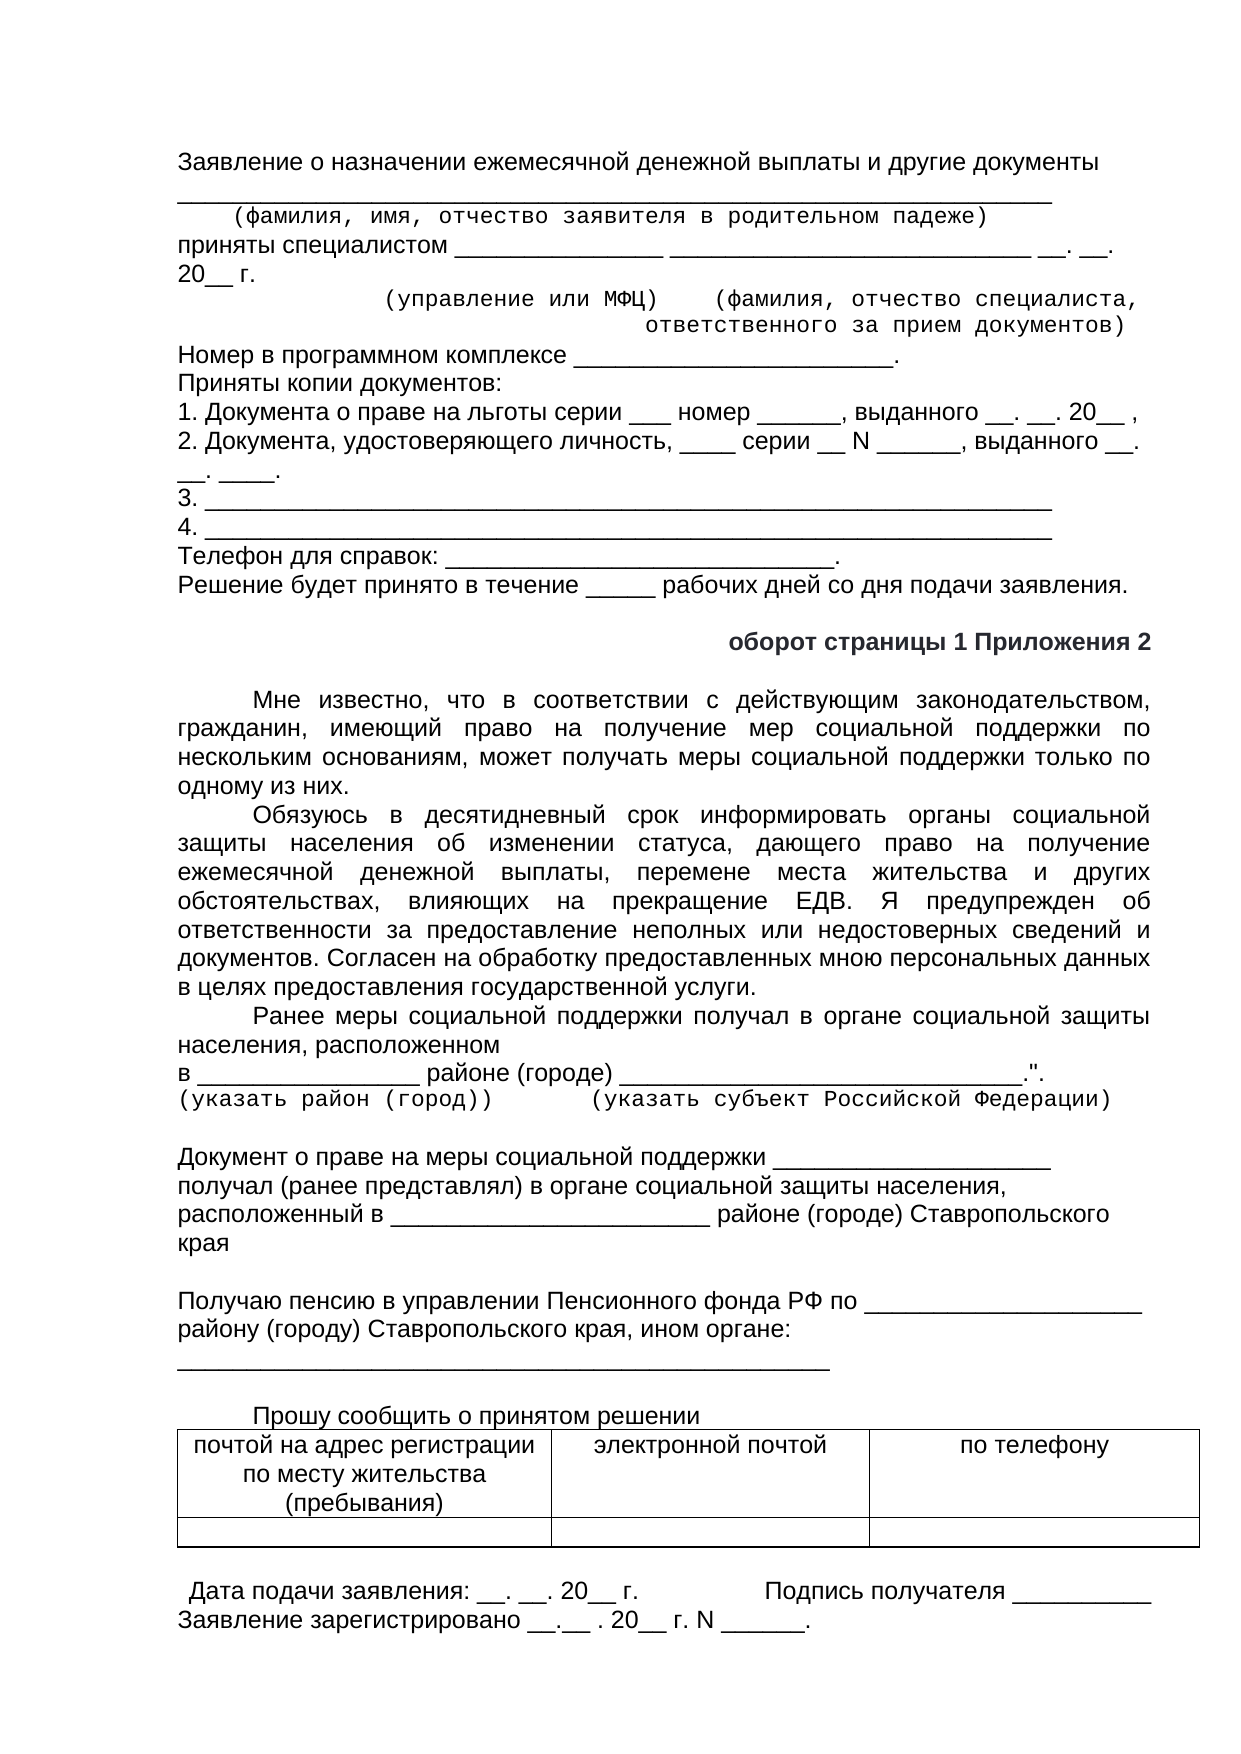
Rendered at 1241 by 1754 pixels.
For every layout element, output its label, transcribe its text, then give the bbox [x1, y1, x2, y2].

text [177, 176, 1152, 204]
text Получаю пенсию в управлении Пенсионного фонда РФ по ____________________ району (городу) Ставропольского края, ином органе: _______________________________________________ [177, 1286, 1152, 1372]
table_header электронной почтой [552, 1430, 869, 1517]
table_header по телефону [870, 1430, 1199, 1517]
text (фамилия, имя, отчество заявителя в родительном падеже) [177, 204, 1152, 230]
text получал (ранее представлял) в органе социальной защиты населения, расположенный в _______________________ районе (городе) Ставропольского края [177, 1171, 1152, 1257]
text 3. _____________________________________________________________ [177, 483, 1152, 512]
text Документ о праве на меры социальной поддержки ____________________ [177, 1142, 1152, 1171]
text Телефон для справок: ____________________________. [177, 541, 1152, 570]
text Мне известно, что в соответствии с действующим законодательством, гражданин, имеющий право на получение мер социальной поддержки по нескольким основаниям, может получать меры социальной поддержки только по одному из них. [177, 685, 1152, 800]
text (указать район (город)) (указать субъект Российской Федерации) [177, 1087, 1152, 1113]
table_cell [178, 1518, 551, 1546]
text Обязуюсь в десятидневный срок информировать органы социальной защиты населения об изменении статуса, дающего право на получение ежемесячной денежной выплаты, перемене места жительства и других обстоятельствах, влияющих на прекращение ЕДВ. Я предупрежден об ответственности за предоставление неполных или недостоверных сведений и документов. Согласен на обработку предоставленных мною персональных данных в целях предоставления государственной услуги. [177, 800, 1152, 1001]
text 2. Документа, удостоверяющего личность, ____ серии __ N ______, выданного __. __. ____. [177, 426, 1152, 483]
table_header Подпись получателя __________ [707, 1576, 1163, 1605]
table_cell [552, 1518, 869, 1546]
table_header Дата подачи заявления: __. __. 20__ г. [177, 1576, 707, 1605]
text Номер в программном комплексе _______________________. [177, 340, 1152, 368]
text 1. Документа о праве на льготы серии ___ номер ______, выданного __. __. 20__ , [177, 397, 1152, 426]
text ответственного за прием документов) [177, 314, 1152, 340]
text оборот страницы 1 Приложения 2 [177, 627, 1152, 656]
text приняты специалистом _______________ __________________________ __. __. 20__ г. [177, 230, 1152, 288]
text Прошу сообщить о принятом решении [177, 1401, 1152, 1429]
text (управление или МФЦ) (фамилия, отчество специалиста, [177, 288, 1152, 314]
table_header почтой на адрес регистрации по месту жительства (пребывания) [178, 1430, 551, 1517]
text 4. _____________________________________________________________ [177, 512, 1152, 541]
table_cell [870, 1518, 1199, 1546]
text в ________________ районе (городе) _____________________________.". [177, 1058, 1152, 1087]
text Заявление зарегистрировано __.__ . 20__ г. N ______. [177, 1605, 1152, 1634]
text Приняты копии документов: [177, 368, 1152, 397]
text Решение будет принято в течение _____ рабочих дней со дня подачи заявления. [177, 570, 1152, 598]
text Ранее меры социальной поддержки получал в органе социальной защиты населения, расположенном [177, 1001, 1152, 1058]
text Заявление о назначении ежемесячной денежной выплаты и другие документы [177, 147, 1152, 176]
